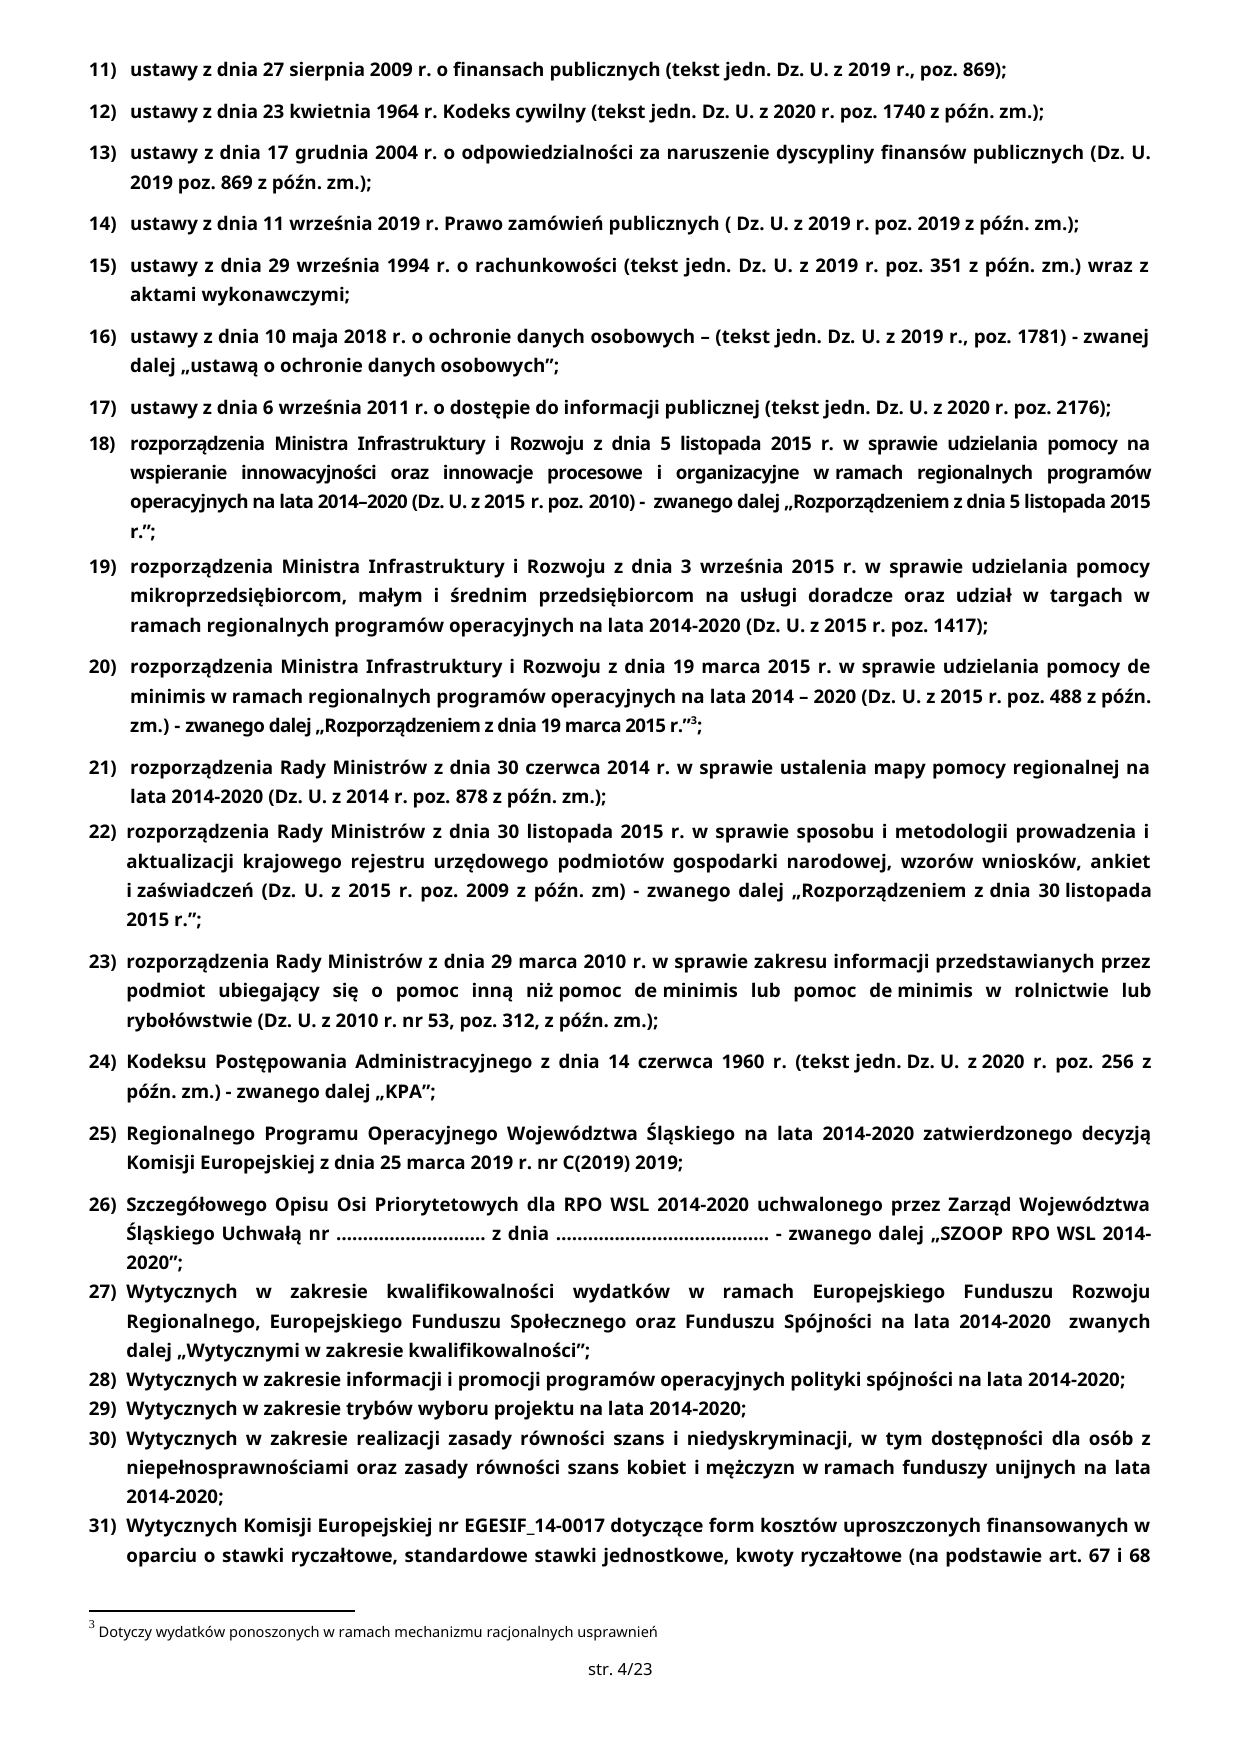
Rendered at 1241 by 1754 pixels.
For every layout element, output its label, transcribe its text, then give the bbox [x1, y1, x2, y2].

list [89, 1513, 1152, 1568]
list Regionalnego Programu Operacyjnego Województwa Śląskiego na lata 2014-2020 zatwierdzonego decyzją Komisji Europejskiej z dnia 25 marca 2019 r. nr C(2019) 2019; [89, 1120, 1152, 1174]
list Szczegółowego Opisu Osi Priorytetowych dla RPO WSL 2014-2020 uchwalonego przez Zarząd Województwa Śląskiego Uchwałą nr ………………………. z dnia …………………………………. - zwanego dalej „SZOOP RPO WSL 2014-2020”; [89, 1191, 1152, 1275]
list Wytycznych w zakresie trybów wyboru projektu na lata 2014-2020; [89, 1396, 1152, 1421]
list rozporządzenia Ministra Infrastruktury i Rozwoju z dnia 19 marca 2015 r. w sprawie udzielania pomocy de minimis w ramach regionalnych programów operacyjnych na lata 2014 – 2020 (Dz. U. z 2015 r. poz. 488 z późn. zm.) - zwanego dalej „Rozporządzeniem z dnia 19 marca 2015 r.”; [89, 654, 1152, 738]
list ustawy z dnia 10 maja 2018 r. o ochronie danych osobowych – (tekst jedn. Dz. U. z 2019 r., poz. 1781) - zwanej dalej „ustawą o ochronie danych osobowych”; [89, 323, 1152, 378]
list Wytycznych w zakresie informacji i promocji programów operacyjnych polityki spójności na lata 2014-2020; [89, 1366, 1152, 1392]
list Wytycznych w zakresie realizacji zasady równości szans i niedyskryminacji, w tym dostępności dla osób z niepełnosprawnościami oraz zasady równości szans kobiet i mężczyzn w ramach funduszy unijnych na lata 2014-2020; [89, 1425, 1152, 1509]
list Wytycznych w zakresie kwalifikowalności wydatków w ramach Europejskiego Funduszu Rozwoju Regionalnego, Europejskiego Funduszu Społecznego oraz Funduszu Spójności na lata 2014-2020 zwanych dalej „Wytycznymi w zakresie kwalifikowalności”; [89, 1279, 1152, 1363]
list rozporządzenia Ministra Infrastruktury i Rozwoju z dnia 3 września 2015 r. w sprawie udzielania pomocy mikroprzedsiębiorcom, małym i średnim przedsiębiorcom na usługi doradcze oraz udział w targach w ramach regionalnych programów operacyjnych na lata 2014-2020 (Dz. U. z 2015 r. poz. 1417); [89, 553, 1152, 637]
list rozporządzenia Rady Ministrów z dnia 30 czerwca 2014 r. w sprawie ustalenia mapy pomocy regionalnej na lata 2014-2020 (Dz. U. z 2014 r. poz. 878 z późn. zm.); [89, 754, 1152, 809]
list ustawy z dnia 17 grudnia 2004 r. o odpowiedzialności za naruszenie dyscypliny finansów publicznych (Dz. U. 2019 poz. 869 z późn. zm.); [89, 140, 1152, 194]
list rozporządzenia Rady Ministrów z dnia 29 marca 2010 r. w sprawie zakresu informacji przedstawianych przez podmiot ubiegający się o pomoc inną niż pomoc de minimis lub pomoc de minimis w rolnictwie lub rybołówstwie (Dz. U. z 2010 r. nr 53, poz. 312, z późn. zm.); [89, 948, 1152, 1032]
list rozporządzenia Ministra Infrastruktury i Rozwoju z dnia 5 listopada 2015 r. w sprawie udzielania pomocy na wspieranie innowacyjności oraz innowacje procesowe i organizacyjne w ramach regionalnych programów operacyjnych na lata 2014–2020 (Dz. U. z 2015 r. poz. 2010) - zwanego dalej „Rozporządzeniem z dnia 5 listopada 2015 r.”; [89, 430, 1152, 543]
list ustawy z dnia 23 kwietnia 1964 r. Kodeks cywilny (tekst jedn. Dz. U. z 2020 r. poz. 1740 z późn. zm.); [89, 98, 1152, 123]
list Kodeksu Postępowania Administracyjnego z dnia 14 czerwca 1960 r. (tekst jedn. Dz. U. z 2020 r. poz. 256 z późn. zm.) - zwanego dalej „KPA”; [89, 1049, 1152, 1103]
list ustawy z dnia 6 września 2011 r. o dostępie do informacji publicznej (tekst jedn. Dz. U. z 2020 r. poz. 2176); [89, 394, 1152, 420]
list ustawy z dnia 29 września 1994 r. o rachunkowości (tekst jedn. Dz. U. z 2019 r. poz. 351 z późn. zm.) wraz z aktami wykonawczymi; [89, 252, 1152, 307]
list ustawy z dnia 27 sierpnia 2009 r. o finansach publicznych (tekst jedn. Dz. U. z 2019 r., poz. 869); [89, 56, 1152, 82]
list rozporządzenia Rady Ministrów z dnia 30 listopada 2015 r. w sprawie sposobu i metodologii prowadzenia i aktualizacji krajowego rejestru urzędowego podmiotów gospodarki narodowej, wzorów wniosków, ankiet i zaświadczeń (Dz. U. z 2015 r. poz. 2009 z późn. zm) - zwanego dalej „Rozporządzeniem z dnia 30 listopada 2015 r.”; [89, 819, 1152, 932]
list ustawy z dnia 11 września 2019 r. Prawo zamówień publicznych ( Dz. U. z 2019 r. poz. 2019 z późn. zm.); [89, 211, 1152, 236]
